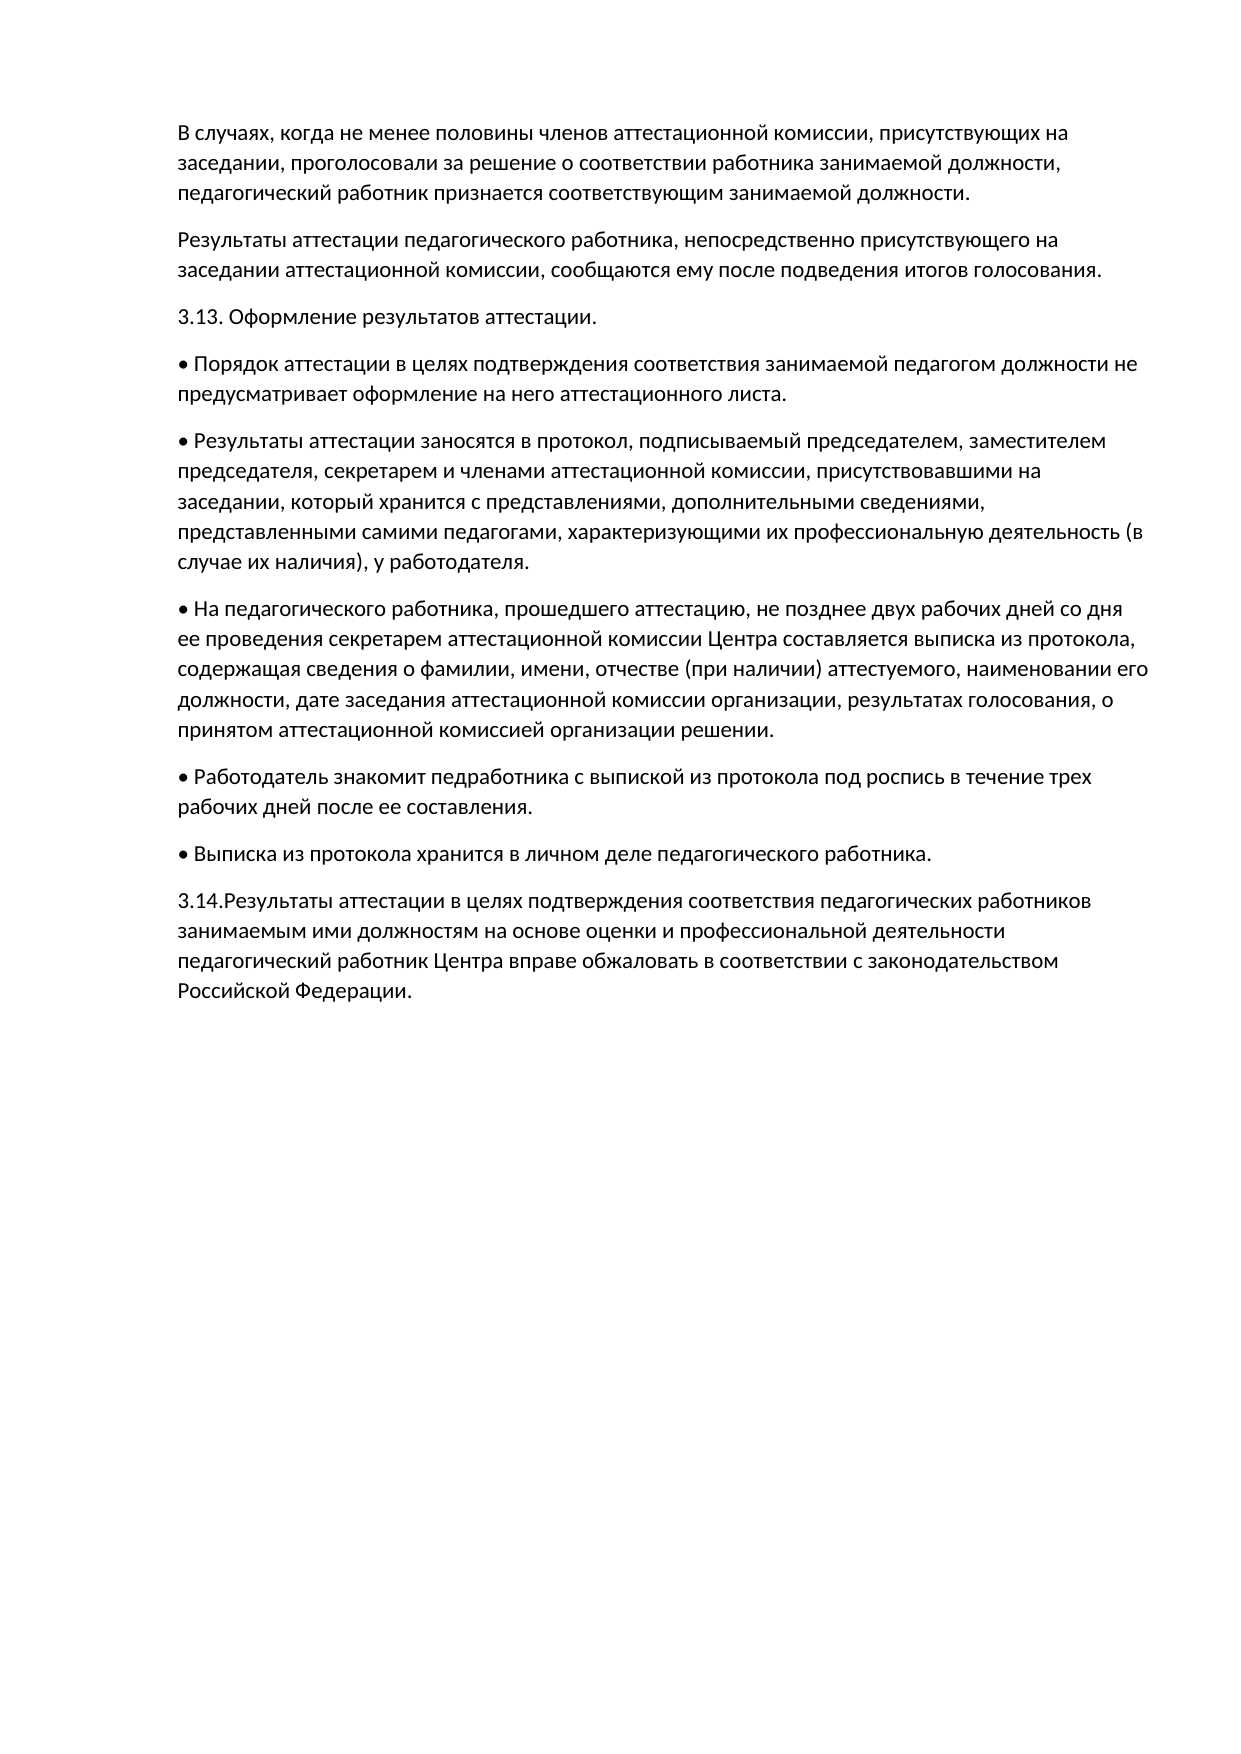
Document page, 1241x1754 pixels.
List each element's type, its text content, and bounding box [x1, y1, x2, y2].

text • На педагогического работника, прошедшего аттестацию, не позднее двух рабочих дней со дня ее проведения секретарем аттестационной комиссии Центра составляется выписка из протокола, содержащая сведения о фамилии, имени, отчестве (при наличии) аттестуемого, наименовании его должности, дате заседания аттестационной комиссии организации, результатах голосования, о принятом аттестационной комиссией организации решении. [177, 594, 1152, 743]
text В случаях, когда не менее половины членов аттестационной комиссии, присутствующих на заседании, проголосовали за решение о соответствии работника занимаемой должности, педагогический работник признается соответствующим занимаемой должности. [177, 118, 1152, 207]
text 3.13. Оформление результатов аттестации. [177, 302, 1152, 331]
text 3.14.Результаты аттестации в целях подтверждения соответствия педагогических работников занимаемым ими должностям на основе оценки и профессиональной деятельности педагогический работник Центра вправе обжаловать в соответствии с законодательством Российской Федерации. [177, 886, 1152, 1004]
text • Порядок аттестации в целях подтверждения соответствия занимаемой педагогом должности не предусматривает оформление на него аттестационного листа. [177, 349, 1152, 408]
text • Результаты аттестации заносятся в протокол, подписываемый председателем, заместителем председателя, секретарем и членами аттестационной комиссии, присутствовавшими на заседании, который хранится с представлениями, дополнительными сведениями, представленными самими педагогами, характеризующими их профессиональную деятельность (в случае их наличия), у работодателя. [177, 426, 1152, 575]
text Результаты аттестации педагогического работника, непосредственно присутствующего на заседании аттестационной комиссии, сообщаются ему после подведения итогов голосования. [177, 225, 1152, 284]
text • Работодатель знакомит педработника с выпиской из протокола под роспись в течение трех рабочих дней после ее составления. [177, 762, 1152, 820]
text • Выписка из протокола хранится в личном деле педагогического работника. [177, 839, 1152, 867]
